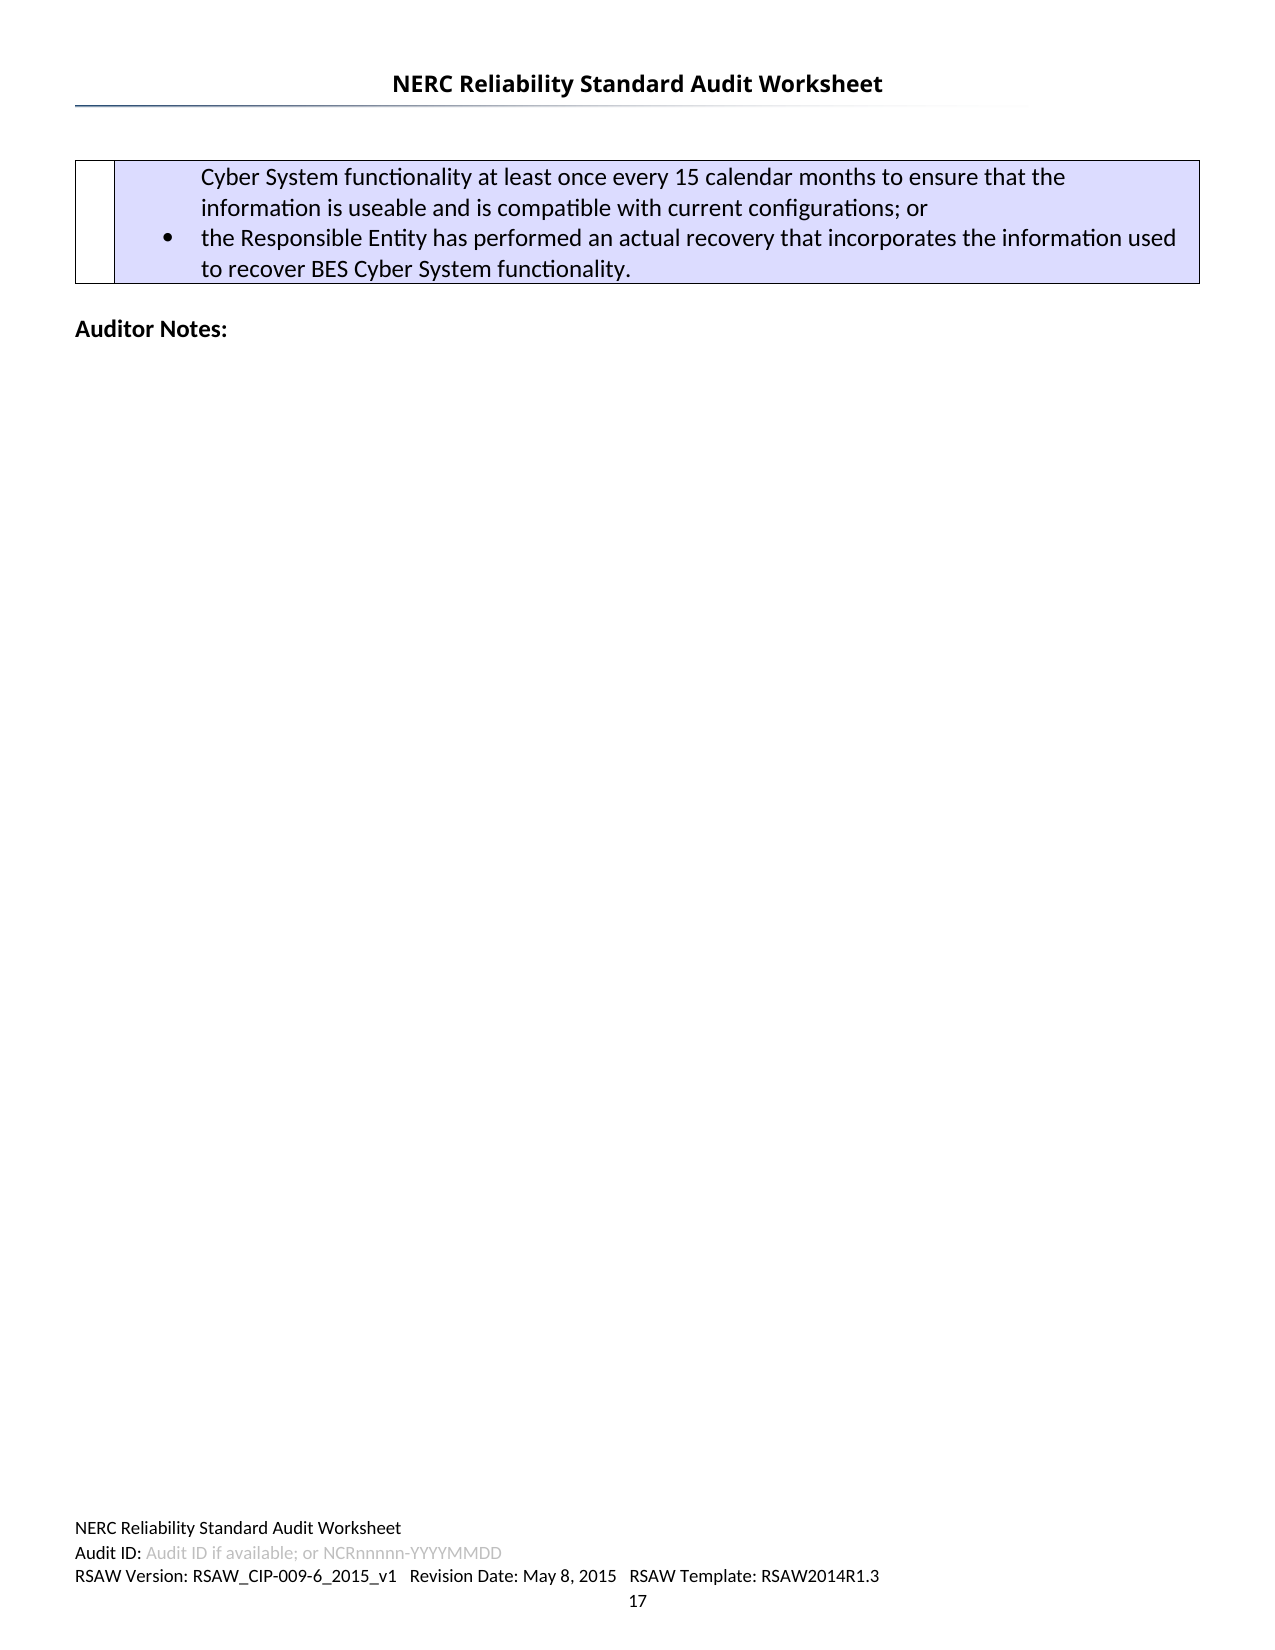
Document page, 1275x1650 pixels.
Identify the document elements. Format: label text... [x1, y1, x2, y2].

text Auditor Notes: [75, 315, 1200, 343]
table_header [76, 161, 114, 283]
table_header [115, 161, 1199, 283]
picture [75, 105, 1052, 114]
